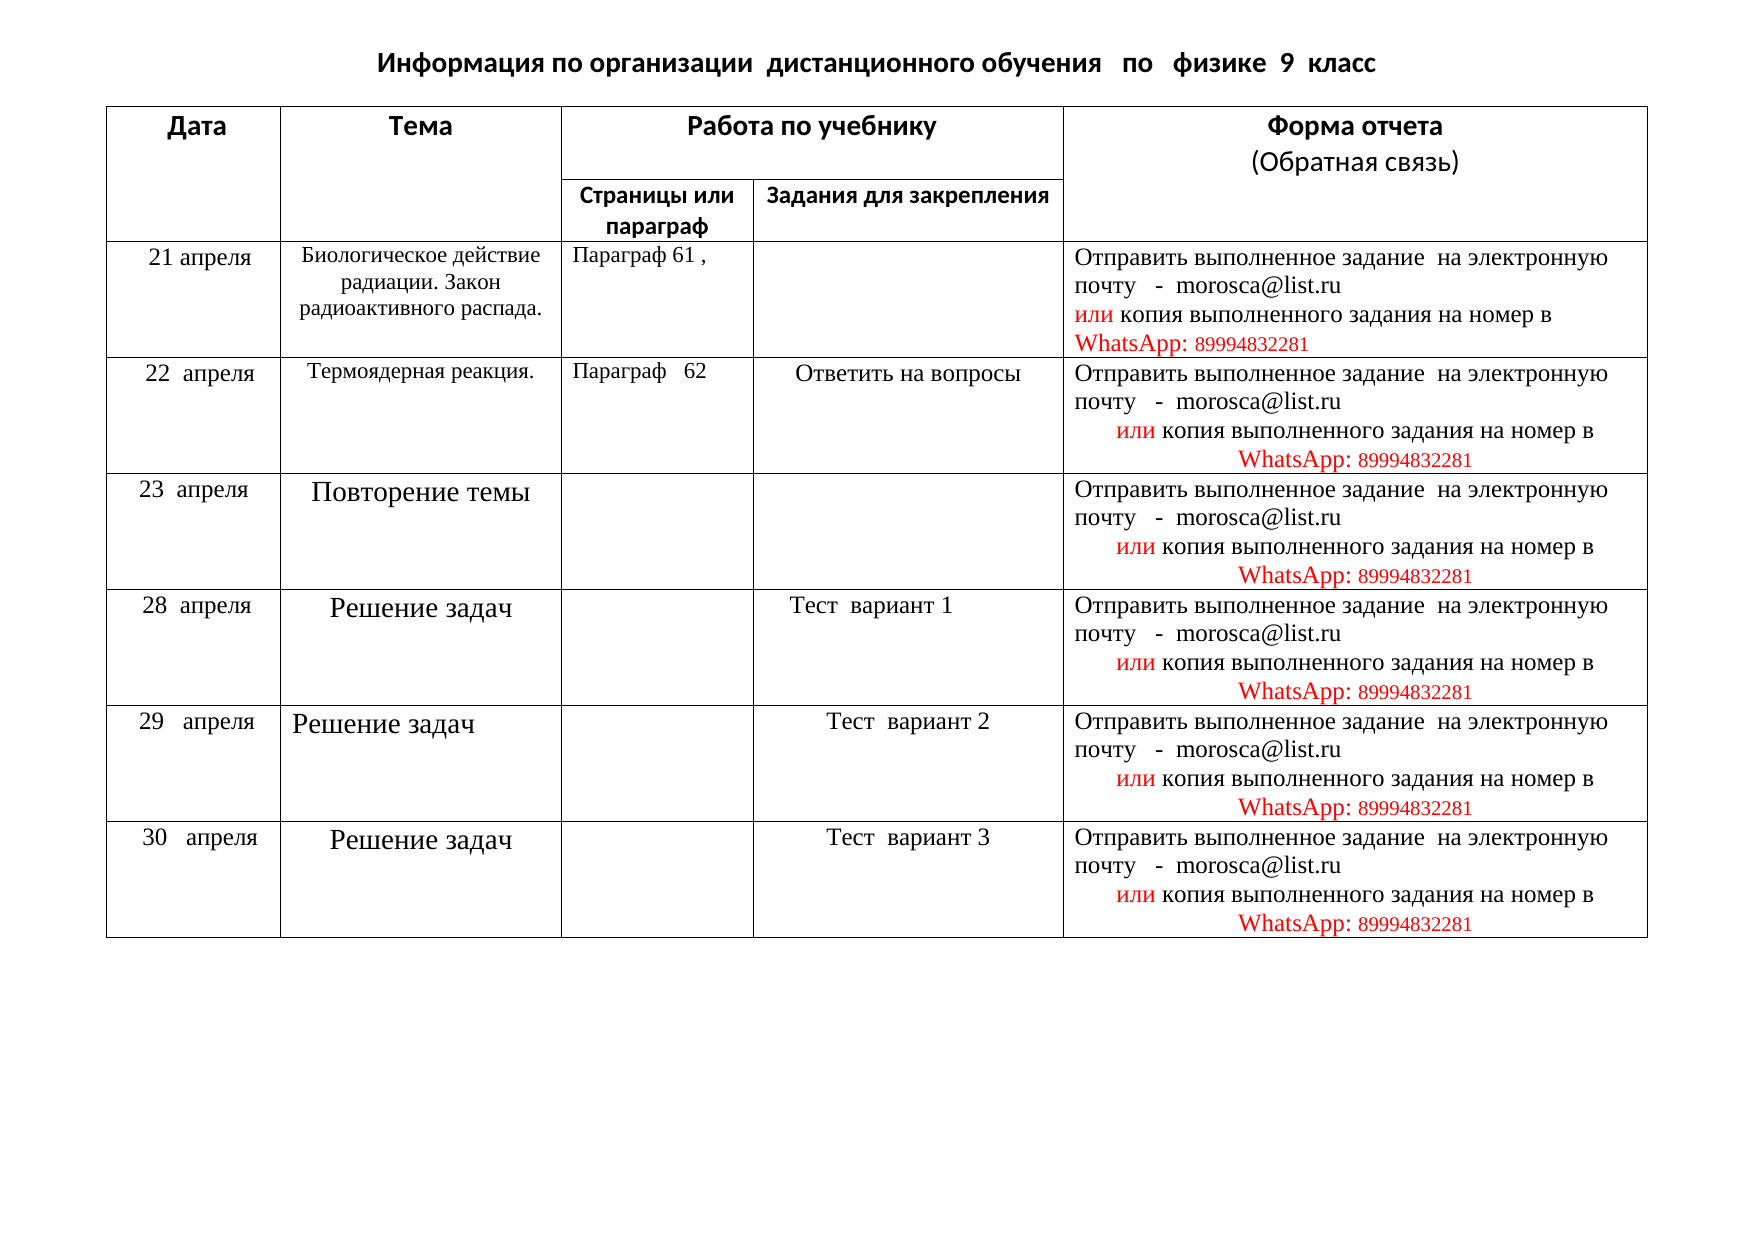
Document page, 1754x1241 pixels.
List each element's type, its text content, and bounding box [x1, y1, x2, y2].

text Информация по организации дистанционного обучения по физике 9 класс [118, 44, 1636, 80]
table_cell [562, 590, 753, 705]
table_header Работа по учебнику [562, 107, 1063, 178]
table_cell Повторение темы [281, 474, 561, 589]
table_cell Отправить выполненное задание на электронную почту - morosca@list.ru или копия выполненного задания на номер в WhatsApp: 89994832281 [1064, 242, 1647, 357]
table_cell Решение задач [281, 822, 561, 937]
table_cell Отправить выполненное задание на электронную почту - morosca@list.ru или копия выполненного задания на номер в WhatsApp: 89994832281 [1064, 822, 1647, 937]
table_cell Задания для закрепления [754, 180, 1063, 241]
table_cell [562, 474, 753, 589]
table_cell Отправить выполненное задание на электронную почту - morosca@list.ru или копия выполненного задания на номер в WhatsApp: 89994832281 [1064, 590, 1647, 705]
table_cell Параграф 62 [562, 358, 753, 473]
table_cell Ответить на вопросы [754, 358, 1063, 473]
table_cell Решение задач [281, 706, 561, 821]
table_cell Термоядерная реакция. [281, 358, 561, 473]
table_cell Решение задач [281, 590, 561, 705]
table_cell Страницы или параграф [562, 180, 753, 241]
table_cell 29 апреля [107, 706, 280, 821]
table_cell Отправить выполненное задание на электронную почту - morosca@list.ru или копия выполненного задания на номер в WhatsApp: 89994832281 [1064, 474, 1647, 589]
table_cell [754, 242, 1063, 357]
table_cell 23 апреля [107, 474, 280, 589]
table_cell [562, 822, 753, 937]
table_header Дата [107, 107, 280, 241]
table_cell Тест вариант 2 [754, 706, 1063, 821]
table_cell Биологическое действие радиации. Закон радиоактивного распада. [281, 242, 561, 357]
table_cell 22 апреля [107, 358, 280, 473]
table_cell Тест вариант 1 [754, 590, 1063, 705]
table_header Тема [281, 107, 561, 241]
table_cell Отправить выполненное задание на электронную почту - morosca@list.ru или копия выполненного задания на номер в WhatsApp: 89994832281 [1064, 358, 1647, 473]
table_cell [754, 474, 1063, 589]
table_cell 28 апреля [107, 590, 280, 705]
table_cell Тест вариант 3 [754, 822, 1063, 937]
table_cell Параграф 61 , [562, 242, 753, 357]
table_cell [562, 706, 753, 821]
table_cell 21 апреля [107, 242, 280, 357]
table_cell Отправить выполненное задание на электронную почту - morosca@list.ru или копия выполненного задания на номер в WhatsApp: 89994832281 [1064, 706, 1647, 821]
table_header Форма отчета (Обратная связь) [1064, 107, 1647, 241]
table_cell 30 апреля [107, 822, 280, 937]
